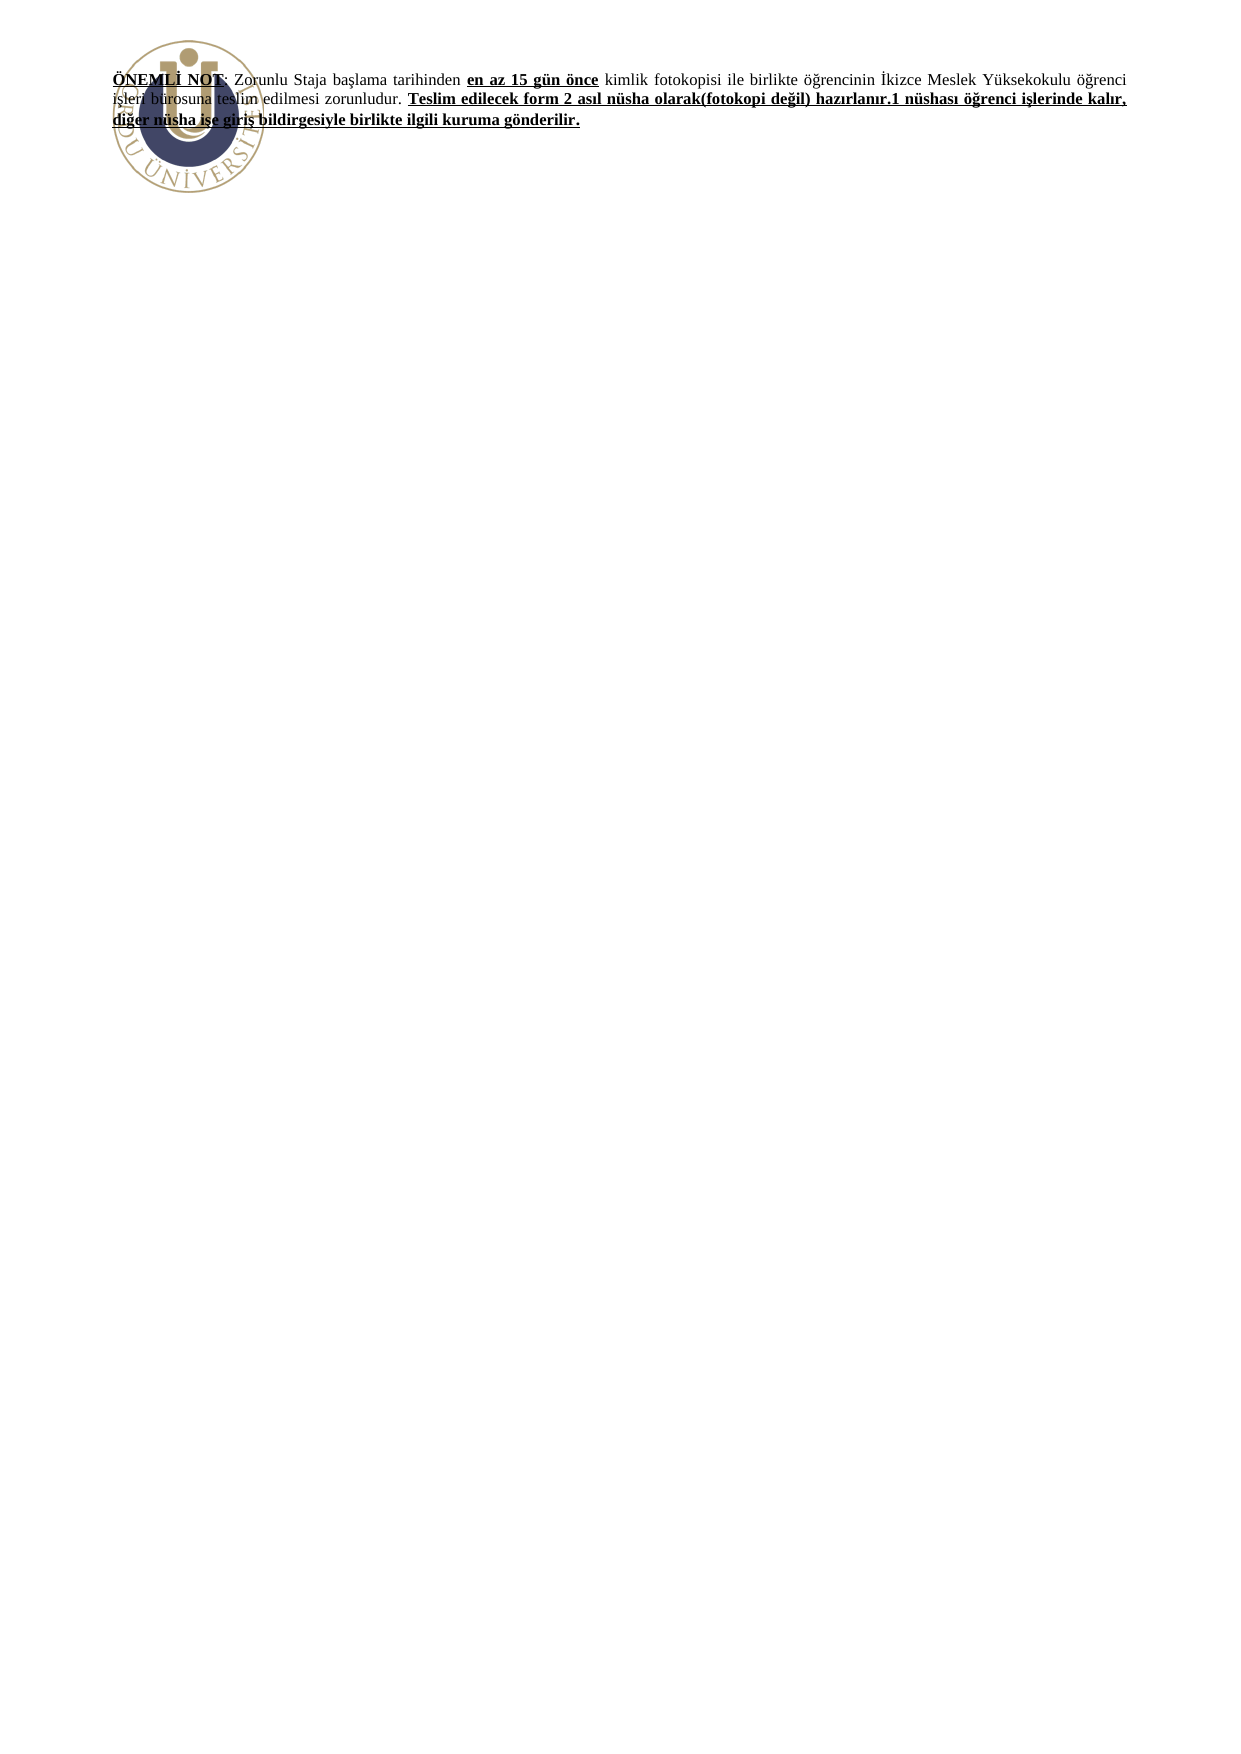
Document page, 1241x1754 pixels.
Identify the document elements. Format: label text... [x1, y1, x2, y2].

text ÖNEMLİ NOT: Zorunlu Staja başlama tarihinden en az 15 gün önce kimlik fotokopisi ile birlikte öğrencinin İkizce Meslek Yüksekokulu öğrenci işleri bürosuna teslim edilmesi zorunludur. Teslim edilecek form 2 asıl nüsha olarak(fotokopi değil) hazırlanır.1 nüshası öğrenci işlerinde kalır, diğer nüsha işe giriş bildirgesiyle birlikte ilgili kuruma gönderilir. [112, 69, 1128, 130]
picture [112, 130, 264, 193]
picture [112, 40, 264, 69]
